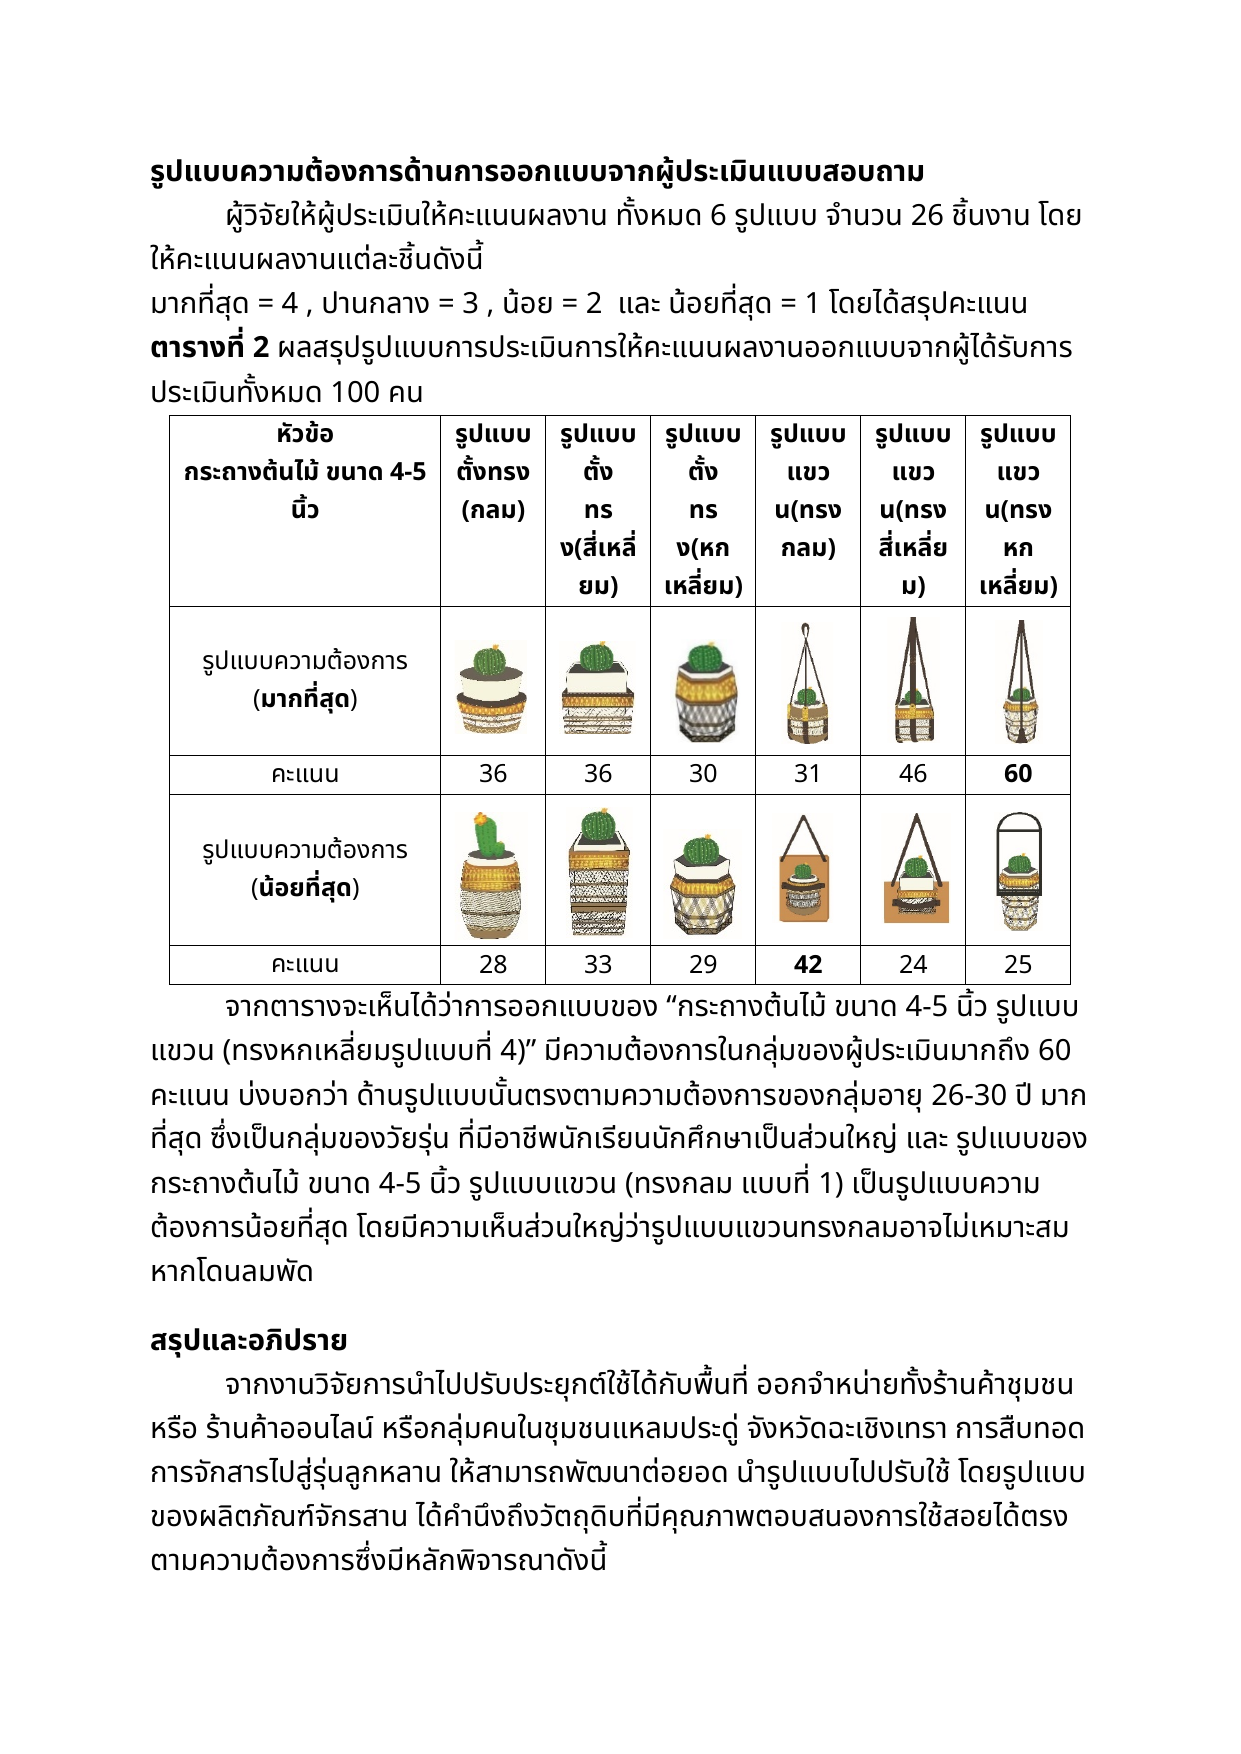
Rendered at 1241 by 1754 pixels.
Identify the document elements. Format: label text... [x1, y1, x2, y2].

table_cell 30 [651, 756, 755, 793]
table_cell 42 [756, 946, 860, 984]
picture [670, 639, 741, 743]
table_cell 31 [756, 756, 860, 793]
table_header รูปแบบตั้งทรง(สี่เหลี่ยม) [546, 416, 584, 606]
table_cell [756, 795, 860, 945]
picture [454, 640, 527, 734]
table_cell [861, 607, 965, 755]
picture [993, 812, 1043, 931]
table_cell 36 [546, 756, 650, 793]
table_cell 36 [441, 756, 545, 793]
picture [781, 622, 834, 744]
table_cell 25 [966, 946, 1070, 984]
picture [995, 620, 1044, 744]
table_cell รูปแบบความต้องการ (น้อยที่สุด) [170, 795, 440, 945]
table_header รูปแบบแขวน(ทรงสี่เหลี่ยม) [917, 416, 965, 606]
table_cell 46 [861, 756, 965, 793]
table_cell คะแนน [170, 946, 440, 984]
text จากตารางจะเห็นได้ว่าการออกแบบของ “กระถางต้นไม้ ขนาด 4-5 นิ้ว รูปแบบแขวน (ทรงหกเหลี่ยมรูปแบบที่ 4)” มีความต้องการในกลุ่มของผู้ประเมินมากถึง 60 คะแนน บ่งบอกว่า ด้านรูปแบบนั้นตรงตามความต้องการของกลุ่มอายุ 26-30 ปี มากที่สุด ซึ่งเป็นกลุ่มของวัยรุ่น ที่มีอาชีพนักเรียนนักศึกษาเป็นส่วนใหญ่ และ รูปแบบของกระถางต้นไม้ ขนาด 4-5 นิ้ว รูปแบบแขวน (ทรงกลม แบบที่ 1) เป็นรูปแบบความต้องการน้อยที่สุด โดยมีความเห็นส่วนใหญ่ว่ารูปแบบแขวนทรงกลมอาจไม่เหมาะสมหากโดนลมพัด [150, 985, 1090, 1294]
table_cell 29 [651, 946, 755, 984]
table_cell [861, 795, 965, 945]
table_header รูปแบบตั้งทรง(หกเหลี่ยม) [718, 416, 755, 606]
picture [887, 617, 941, 743]
text สรุปและอภิปราย [150, 1319, 1090, 1363]
table_header รูปแบบแขวน(ทรงสี่เหลี่ยม) [861, 416, 901, 606]
text จากงานวิจัยการนำไปปรับประยุกต์ใช้ได้กับพื้นที่ ออกจำหน่ายทั้งร้านค้าชุมชน หรือ ร้านค้าออนไลน์ หรือกลุ่มคนในชุมชนแหลมประดู่ จังหวัดฉะเชิงเทรา การสืบทอดการจักสารไปสู่รุ่นลูกหลาน ให้สามารถพัฒนาต่อยอด นำรูปแบบไปปรับใช้ โดยรูปแบบของผลิตภัณฑ์จักรสาน ได้คำนึงถึงวัตถุดิบที่มีคุณภาพตอบสนองการใช้สอยได้ตรงตามความต้องการซึ่งมีหลักพิจารณาดังนี้ [150, 1363, 1090, 1584]
table_cell 24 [861, 946, 965, 984]
table_header รูปแบบแขวน(ทรงหกเหลี่ยม) [966, 416, 1009, 606]
text ผู้วิจัยให้ผู้ประเมินให้คะแนนผลงาน ทั้งหมด 6 รูปแบบ จำนวน 26 ชิ้นงาน โดยให้คะแนนผลงานแต่ละชิ้นดังนี้ [150, 194, 1090, 282]
text รูปแบบความต้องการด้านการออกแบบจากผู้ประเมินแบบสอบถาม [150, 150, 1090, 194]
table_cell 28 [441, 946, 545, 984]
table_header รูปแบบตั้งทรง(หกเหลี่ยม) [651, 416, 689, 606]
table_cell 60 [966, 756, 1070, 793]
table_cell [441, 795, 545, 945]
picture [663, 829, 743, 939]
table_header รูปแบบตั้งทรง (กลม) [441, 416, 545, 606]
table_cell [546, 607, 650, 755]
text มากที่สุด = 4 , ปานกลาง = 3 , น้อย = 2 และ น้อยที่สุด = 1 โดยได้สรุปคะแนน [150, 282, 1090, 327]
table_cell [546, 795, 650, 945]
table_header หัวข้อ กระถางต้นไม้ ขนาด 4-5 นิ้ว [170, 416, 440, 606]
table_cell รูปแบบความต้องการ (มากที่สุด) [170, 607, 440, 755]
picture [559, 641, 636, 734]
table_header รูปแบบตั้งทรง(สี่เหลี่ยม) [610, 416, 650, 606]
table_cell 33 [546, 946, 650, 984]
table_header รูปแบบแขวน(ทรงกลม) [756, 416, 860, 606]
picture [772, 813, 834, 923]
table_cell [966, 795, 1070, 945]
table_cell [756, 607, 860, 755]
table_cell [966, 607, 1070, 755]
table_header รูปแบบแขวน(ทรงหกเหลี่ยม) [1034, 416, 1070, 606]
picture [565, 807, 633, 938]
table_cell [441, 607, 545, 755]
table_cell [651, 795, 755, 945]
picture [881, 813, 951, 924]
table_cell คะแนน [170, 756, 440, 793]
text ตารางที่ 2 ผลสรุปรูปแบบการประเมินการให้คะแนนผลงานออกแบบจากผู้ได้รับการประเมินทั้งหมด 100 คน [150, 327, 1090, 415]
picture [454, 812, 528, 940]
table_cell [651, 607, 755, 755]
